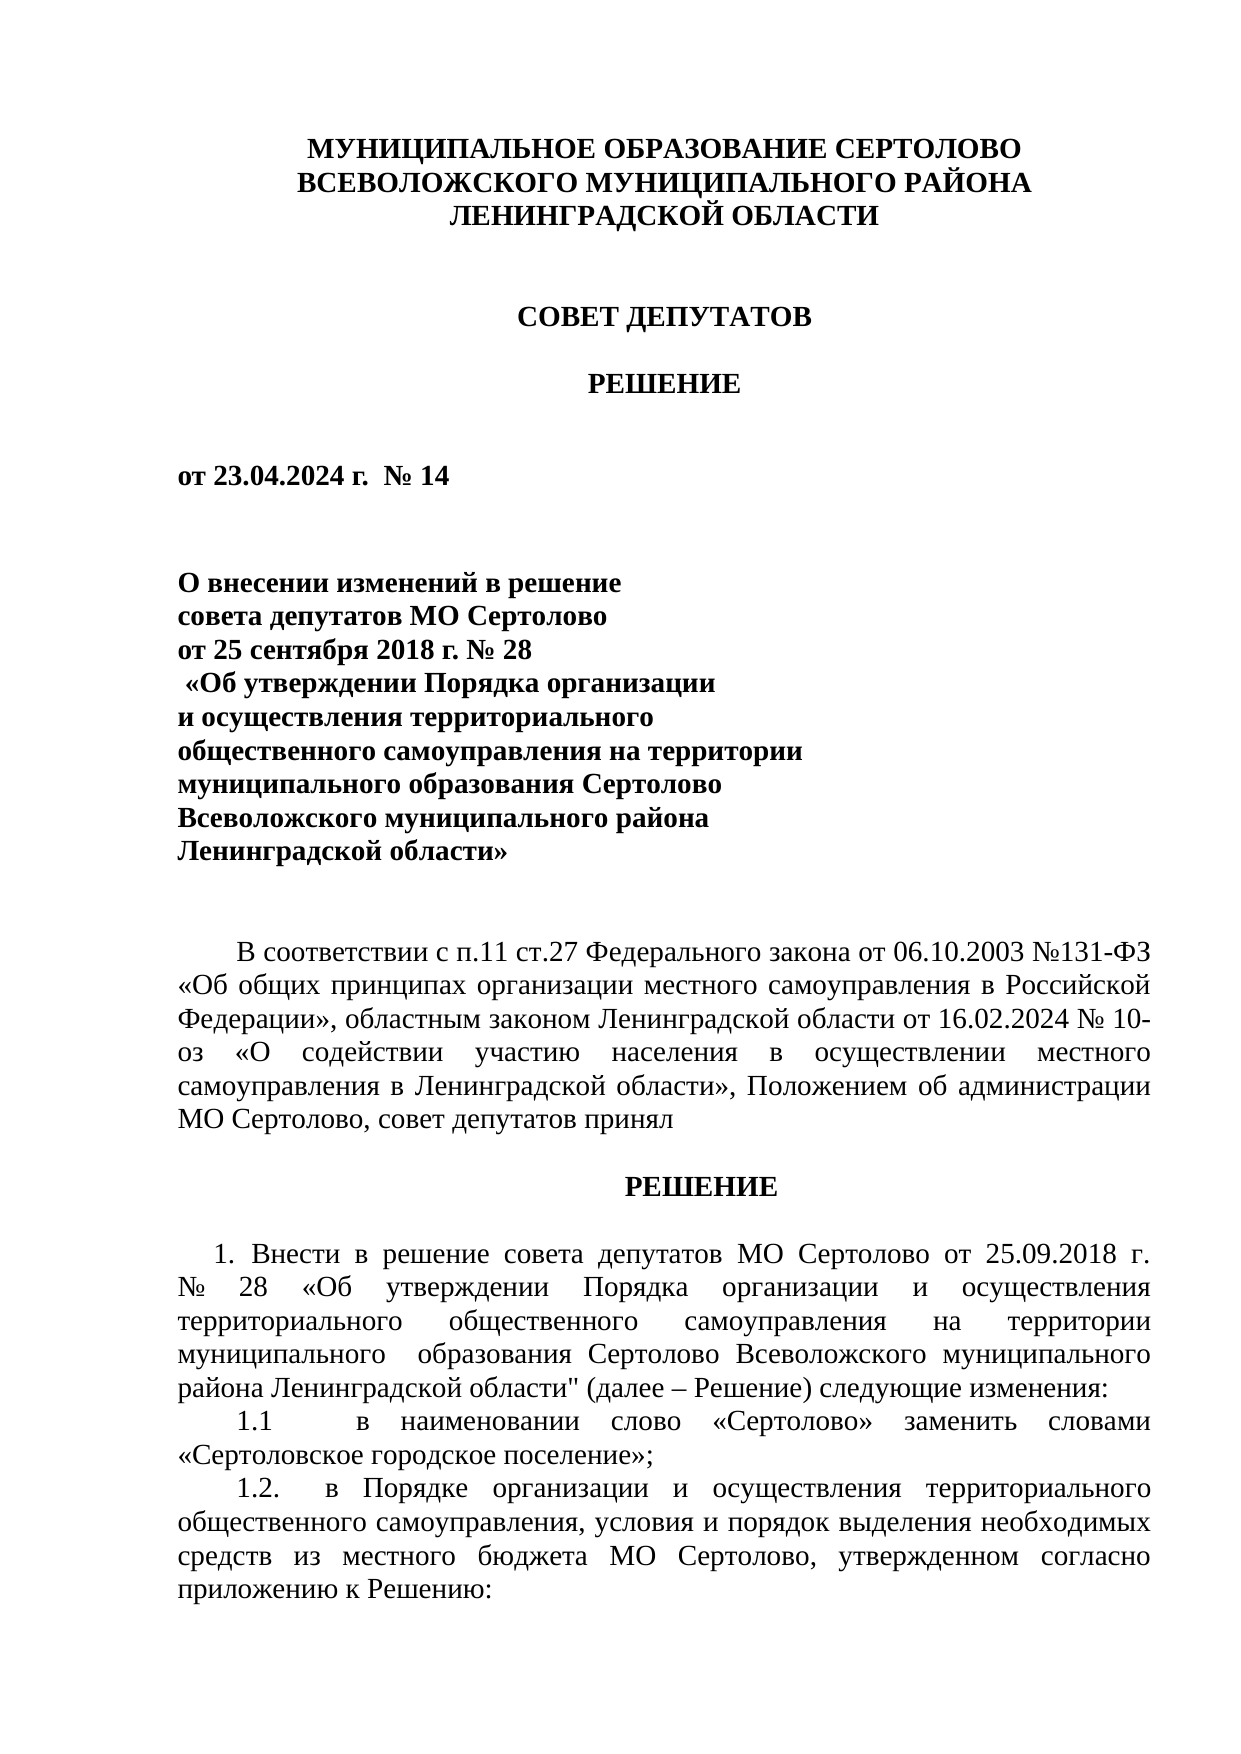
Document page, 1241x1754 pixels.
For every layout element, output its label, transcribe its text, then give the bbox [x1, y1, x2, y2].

text ЛЕНИНГРАДСКОЙ ОБЛАСТИ [177, 198, 1152, 232]
text О внесении изменений в решение [177, 565, 1152, 598]
text совета депутатов МО Сертолово [177, 598, 1152, 632]
subtitle от 25 сентября 2018 г. № 28 [177, 632, 1152, 666]
text «Об утверждении Порядка организации [177, 666, 1152, 699]
text Ленинградской области» [177, 833, 1152, 867]
text общественного самоуправления на территории [177, 733, 1152, 766]
text СОВЕТ ДЕПУТАТОВ [177, 299, 1152, 332]
list Внести в решение совета депутатов МО Сертолово от 25.09.2018 г. № 28 «Об утверждении Порядка организации и осуществления территориального общественного самоуправления на территории муниципального образования Сертолово Всеволожского муниципального района Ленинградской области" (далее – Решение) следующие изменения: [177, 1236, 1152, 1403]
text и осуществления территориального [177, 699, 1152, 733]
text муниципального образования Сертолово [177, 766, 1152, 800]
text Всеволожского муниципального района [177, 800, 1152, 833]
list в наименовании слово «Сертолово» заменить словами «Сертоловское городское поселение»; [177, 1403, 1152, 1471]
subtitle от 23.04.2024 г. № 14 [177, 458, 1152, 492]
text РЕШЕНИЕ [177, 1169, 1152, 1202]
text ВСЕВОЛОЖСКОГО МУНИЦИПАЛЬНОГО РАЙОНА [177, 165, 1152, 198]
text В соответствии с п.11 ст.27 Федерального закона от 06.10.2003 №131-ФЗ «Об общих принципах организации местного самоуправления в Российской Федерации», областным законом Ленинградской области от 16.02.2024 № 10-оз «О содействии участию населения в осуществлении местного самоуправления в Ленинградской области», Положением об администрации МО Сертолово, совет депутатов принял [177, 934, 1152, 1135]
text РЕШЕНИЕ [177, 366, 1152, 399]
text МУНИЦИПАЛЬНОЕ ОБРАЗОВАНИЕ СЕРТОЛОВО [177, 131, 1152, 165]
list в Порядке организации и осуществления территориального общественного самоуправления, условия и порядок выделения необходимых средств из местного бюджета МО Сертолово, утвержденном согласно приложению к Решению: [177, 1471, 1152, 1605]
